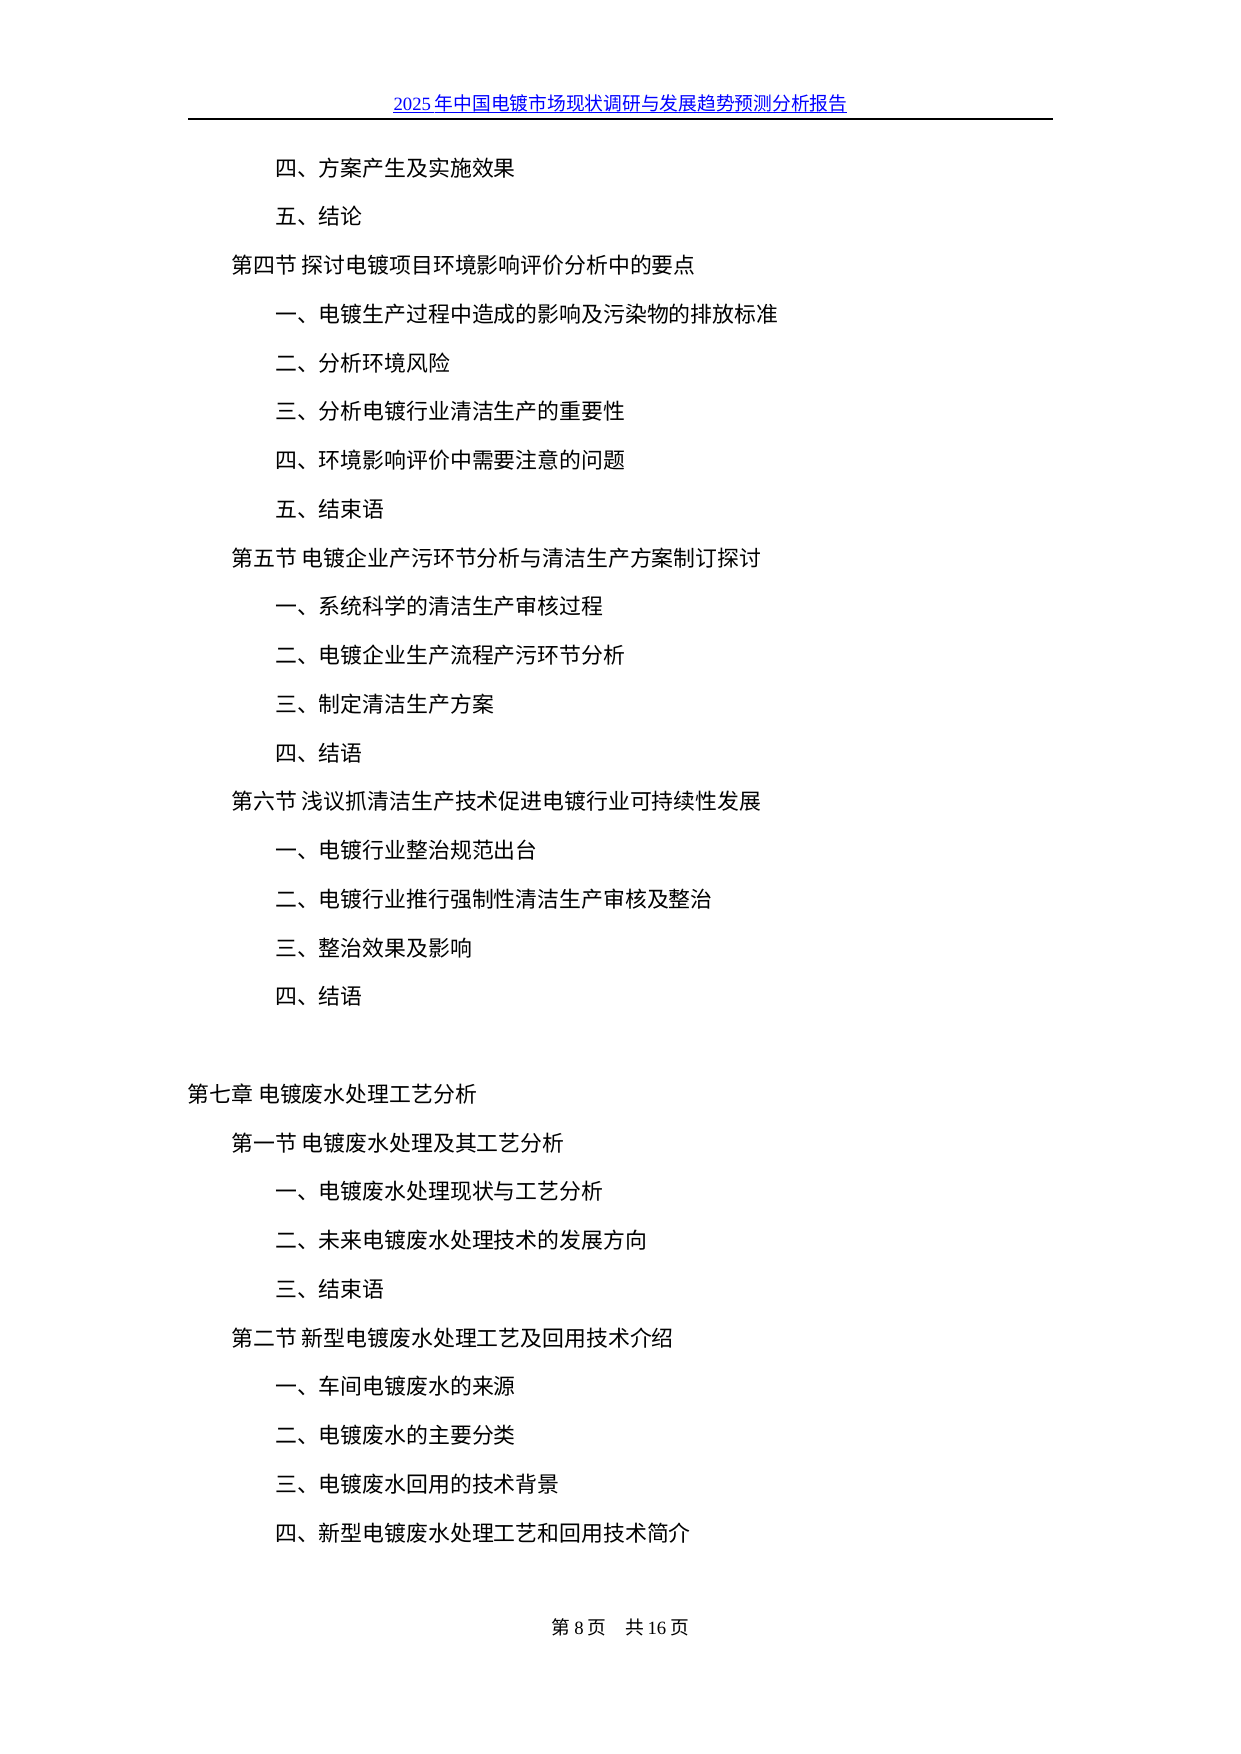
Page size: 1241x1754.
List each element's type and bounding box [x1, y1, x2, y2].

text [187, 150, 1053, 1548]
